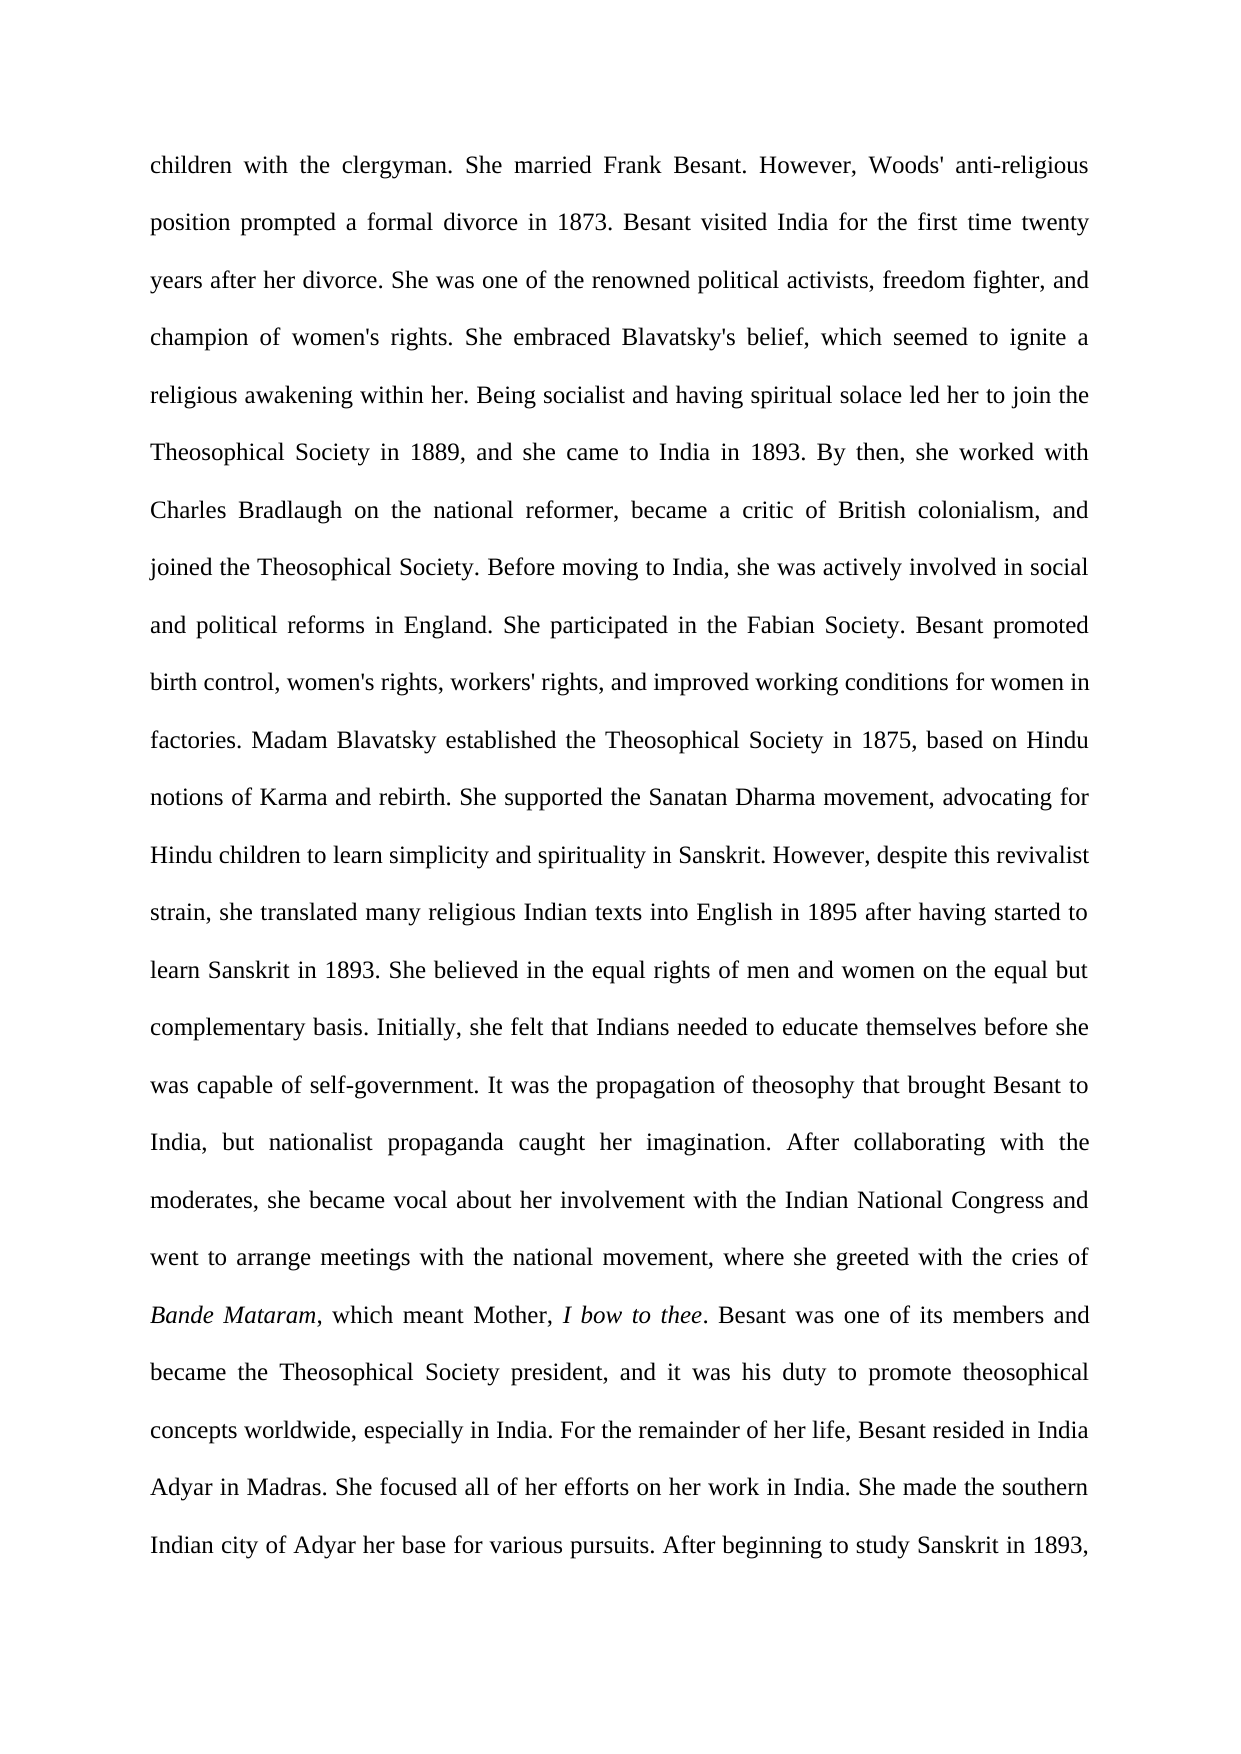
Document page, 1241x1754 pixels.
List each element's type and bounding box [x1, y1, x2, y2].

text [150, 150, 1090, 1559]
